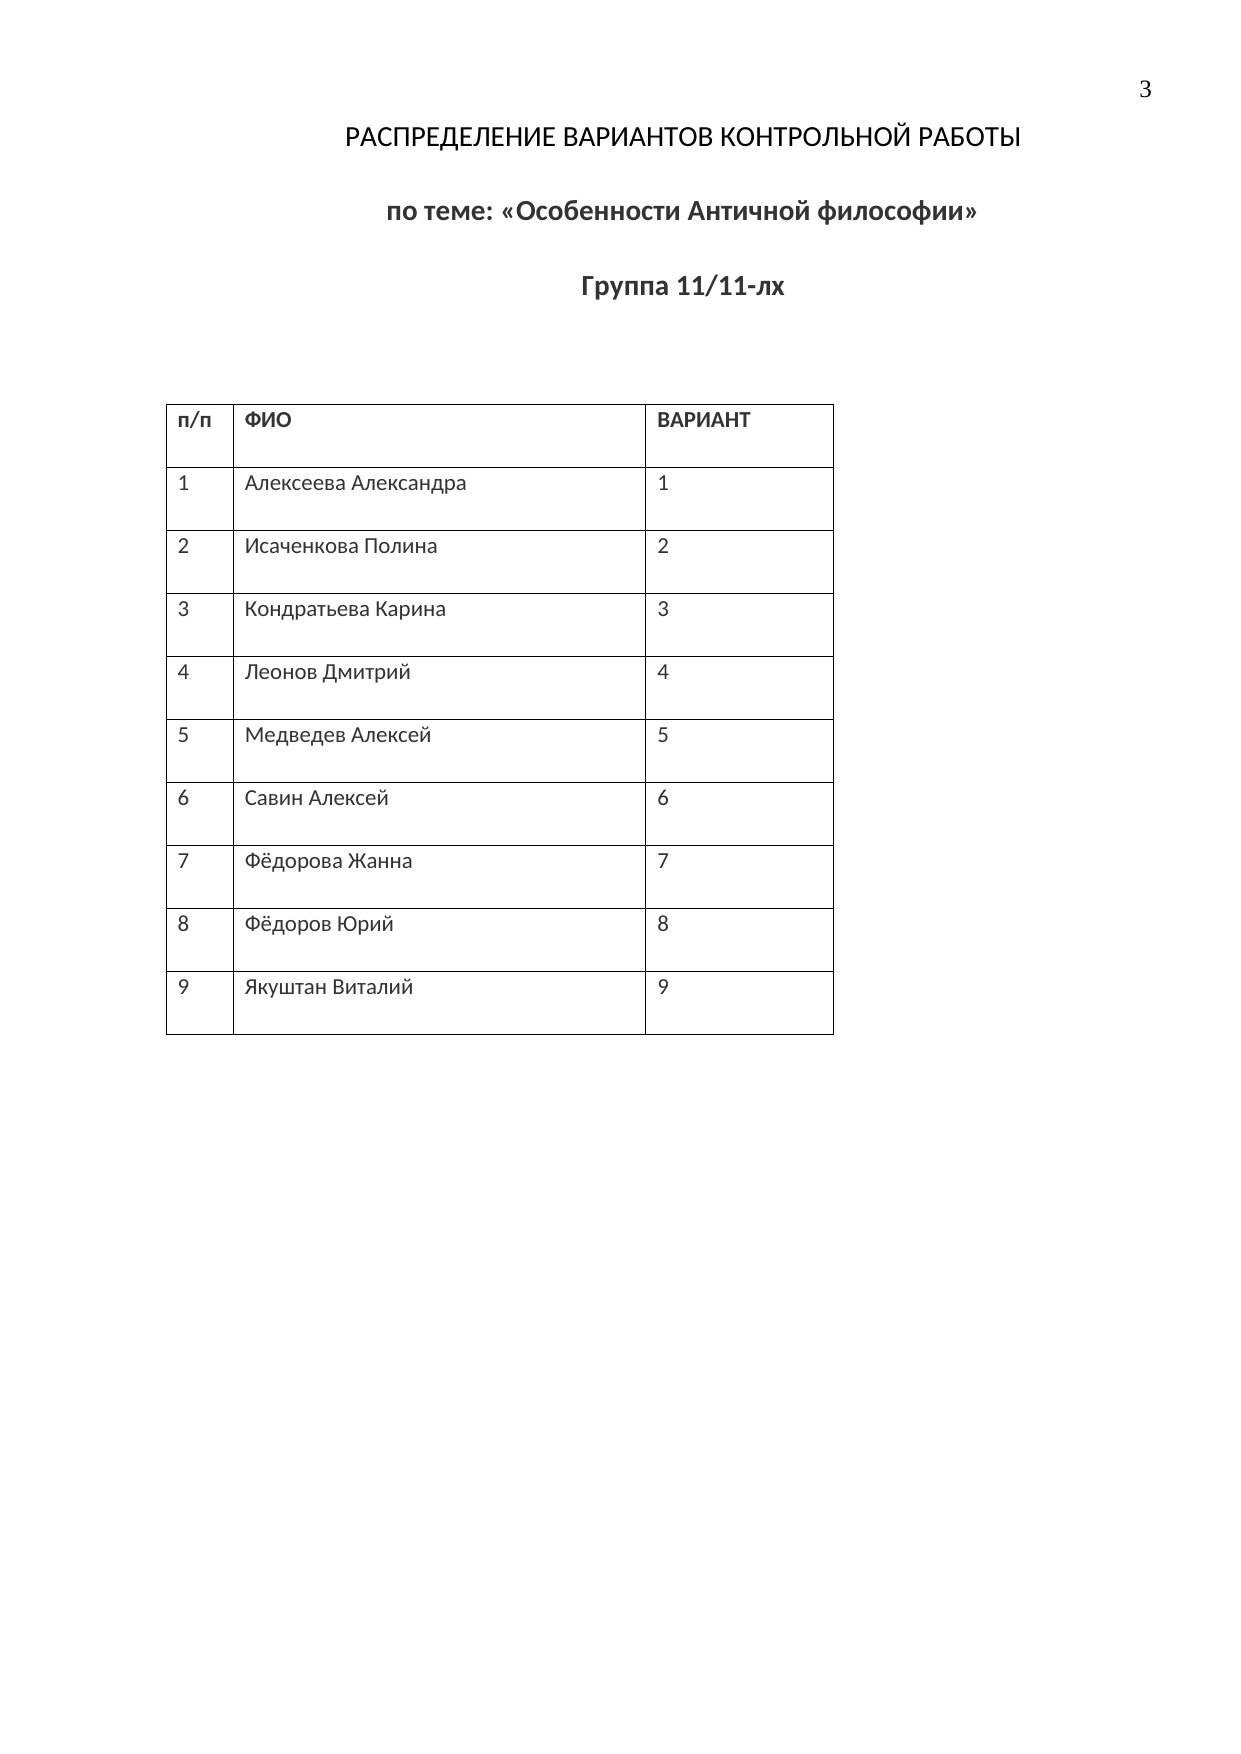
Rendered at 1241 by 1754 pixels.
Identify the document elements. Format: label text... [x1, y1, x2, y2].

table_header ФИО [234, 405, 645, 467]
table_cell Савин Алексей [234, 783, 645, 845]
table_cell Медведев Алексей [234, 720, 645, 782]
table_cell 9 [646, 972, 833, 1034]
table_cell 4 [646, 657, 833, 719]
table_cell 1 [646, 468, 833, 530]
table_cell Исаченкова Полина [234, 531, 645, 593]
table_cell 3 [646, 594, 833, 656]
table_cell 6 [167, 783, 233, 845]
table_cell Фёдорова Жанна [234, 846, 645, 908]
table_cell 7 [646, 846, 833, 908]
table_cell Алексеева Александра [234, 468, 645, 530]
table_cell 1 [167, 468, 233, 530]
table_cell 8 [167, 909, 233, 971]
table_cell 5 [167, 720, 233, 782]
table_cell Кондратьева Карина [234, 594, 645, 656]
table_header ВАРИАНТ [646, 405, 833, 467]
table_header п/п [167, 405, 233, 467]
table_cell 3 [167, 594, 233, 656]
table_cell Фёдоров Юрий [234, 909, 645, 971]
text Группа 11/11-лх [215, 267, 1152, 302]
text по теме: «Особенности Античной философии» [215, 192, 1152, 228]
table_cell 2 [646, 531, 833, 593]
table_cell 6 [646, 783, 833, 845]
table_cell Леонов Дмитрий [234, 657, 645, 719]
table_cell 5 [646, 720, 833, 782]
table_cell 4 [167, 657, 233, 719]
table_cell 8 [646, 909, 833, 971]
table_cell 2 [167, 531, 233, 593]
table_cell 7 [167, 846, 233, 908]
text РАСПРЕДЕЛЕНИЕ ВАРИАНТОВ КОНТРОЛЬНОЙ РАБОТЫ [215, 118, 1152, 154]
table_cell 9 [167, 972, 233, 1034]
table_cell Якуштан Виталий [234, 972, 645, 1034]
